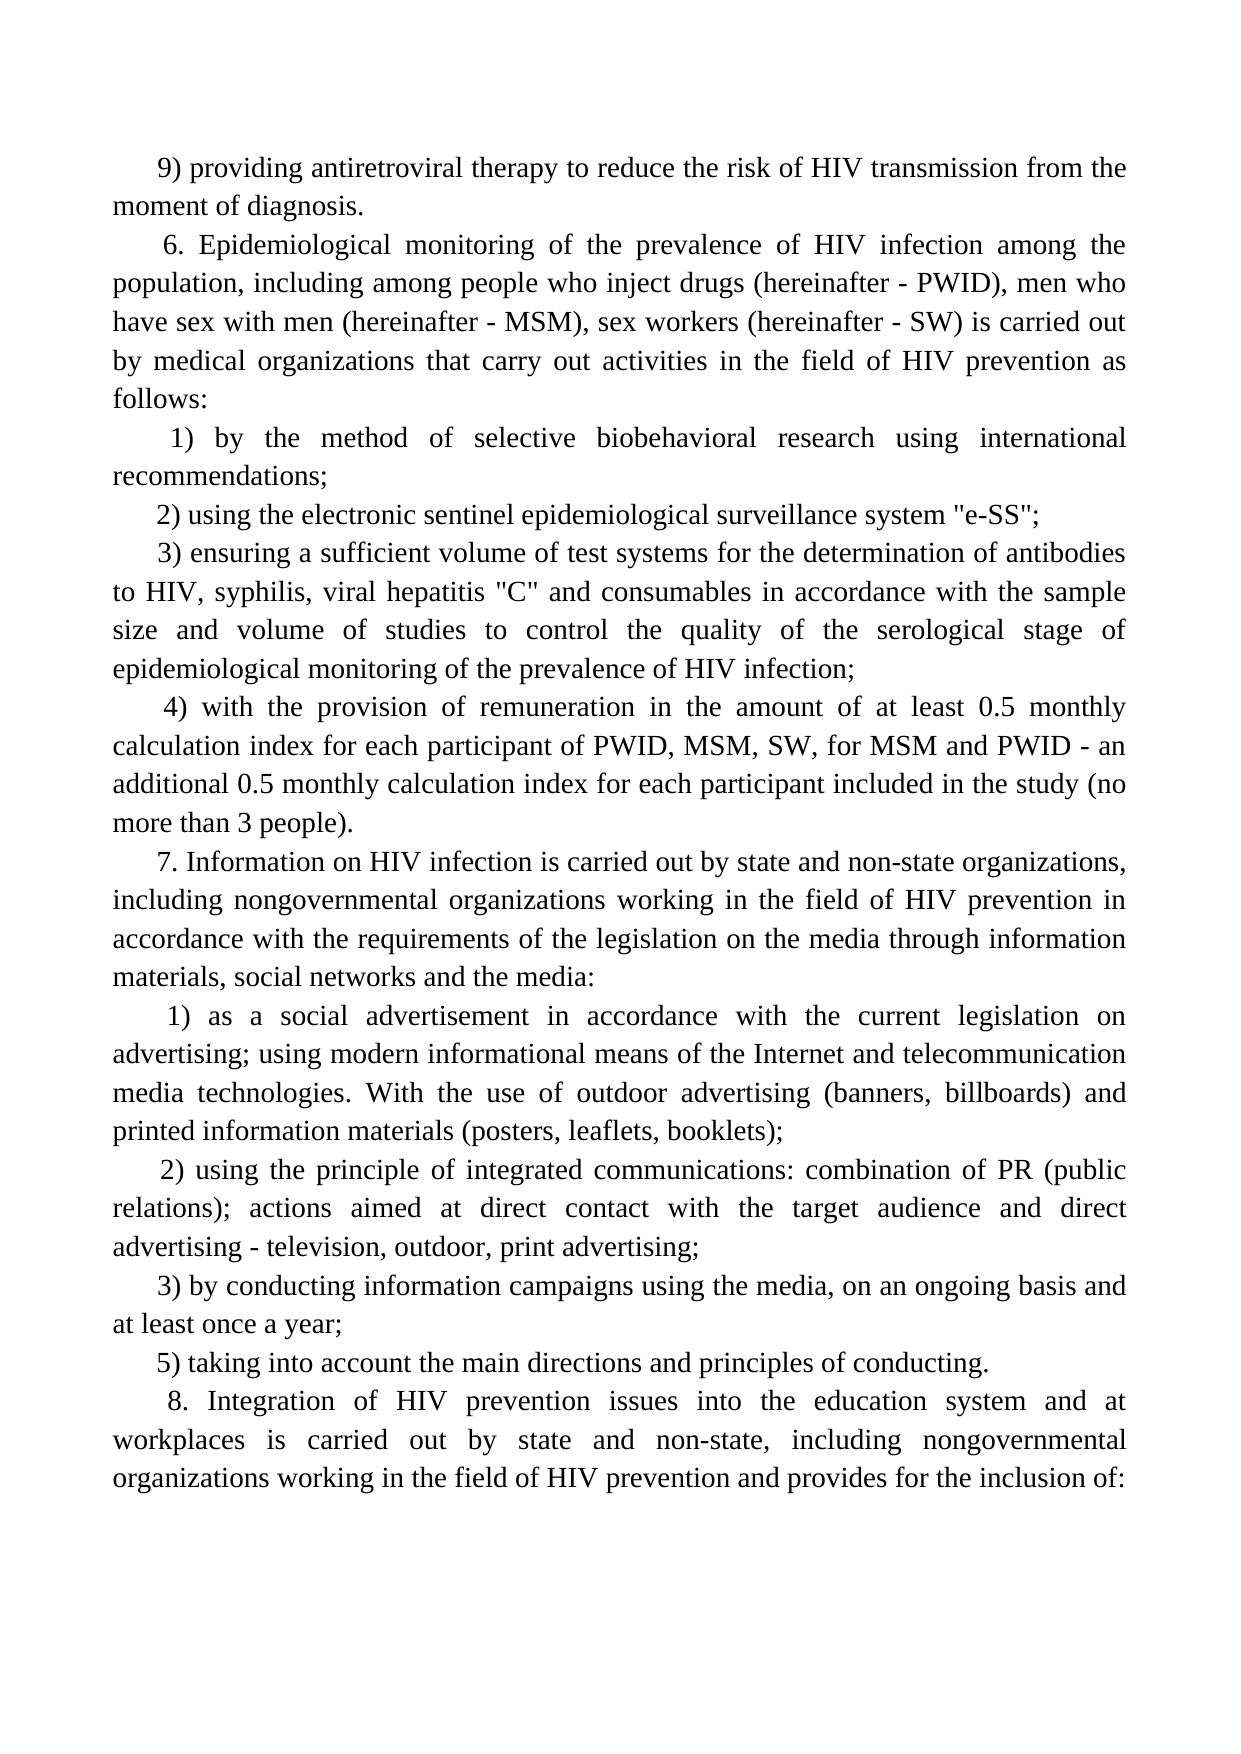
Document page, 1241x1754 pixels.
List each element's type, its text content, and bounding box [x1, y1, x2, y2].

text 2) using the electronic sentinel epidemiological surveillance system "e-SS"; [112, 497, 1128, 530]
text 5) taking into account the main directions and principles of conducting. [112, 1345, 1128, 1378]
text 3) ensuring a sufficient volume of test systems for the determination of antibodies to HIV, syphilis, viral hepatitis "C" and consumables in accordance with the sample size and volume of studies to control the quality of the serological stage of epidemiological monitoring of the prevalence of HIV infection; [112, 535, 1128, 684]
text 7. Information on HIV infection is carried out by state and non-state organizations, including nongovernmental organizations working in the field of HIV prevention in accordance with the requirements of the legislation on the media through information materials, social networks and the media: [112, 844, 1128, 993]
text 1) as a social advertisement in accordance with the current legislation on advertising; using modern informational means of the Internet and telecommunication media technologies. With the use of outdoor advertising (banners, billboards) and printed information materials (posters, leaflets, booklets); [112, 998, 1128, 1147]
text 1) by the method of selective biobehavioral research using international recommendations; [112, 420, 1128, 492]
text 2) using the principle of integrated communications: combination of PR (public relations); actions aimed at direct contact with the target audience and direct advertising - television, outdoor, print advertising; [112, 1152, 1128, 1263]
text 8. Integration of HIV prevention issues into the education system and at workplaces is carried out by state and non-state, including nongovernmental organizations working in the field of HIV prevention and provides for the inclusion of: [112, 1383, 1128, 1494]
text 3) by conducting information campaigns using the media, on an ongoing basis and at least once a year; [112, 1268, 1128, 1340]
text 6. Epidemiological monitoring of the prevalence of HIV infection among the population, including among people who inject drugs (hereinafter - PWID), men who have sex with men (hereinafter - MSM), sex workers (hereinafter - SW) is carried out by medical organizations that carry out activities in the field of HIV prevention as follows: [112, 227, 1128, 415]
text 4) with the provision of remuneration in the amount of at least 0.5 monthly calculation index for each participant of PWID, MSM, SW, for MSM and PWID - an additional 0.5 monthly calculation index for each participant included in the study (no more than 3 people). [112, 689, 1128, 839]
text 9) providing antiretroviral therapy to reduce the risk of HIV transmission from the moment of diagnosis. [112, 150, 1128, 222]
